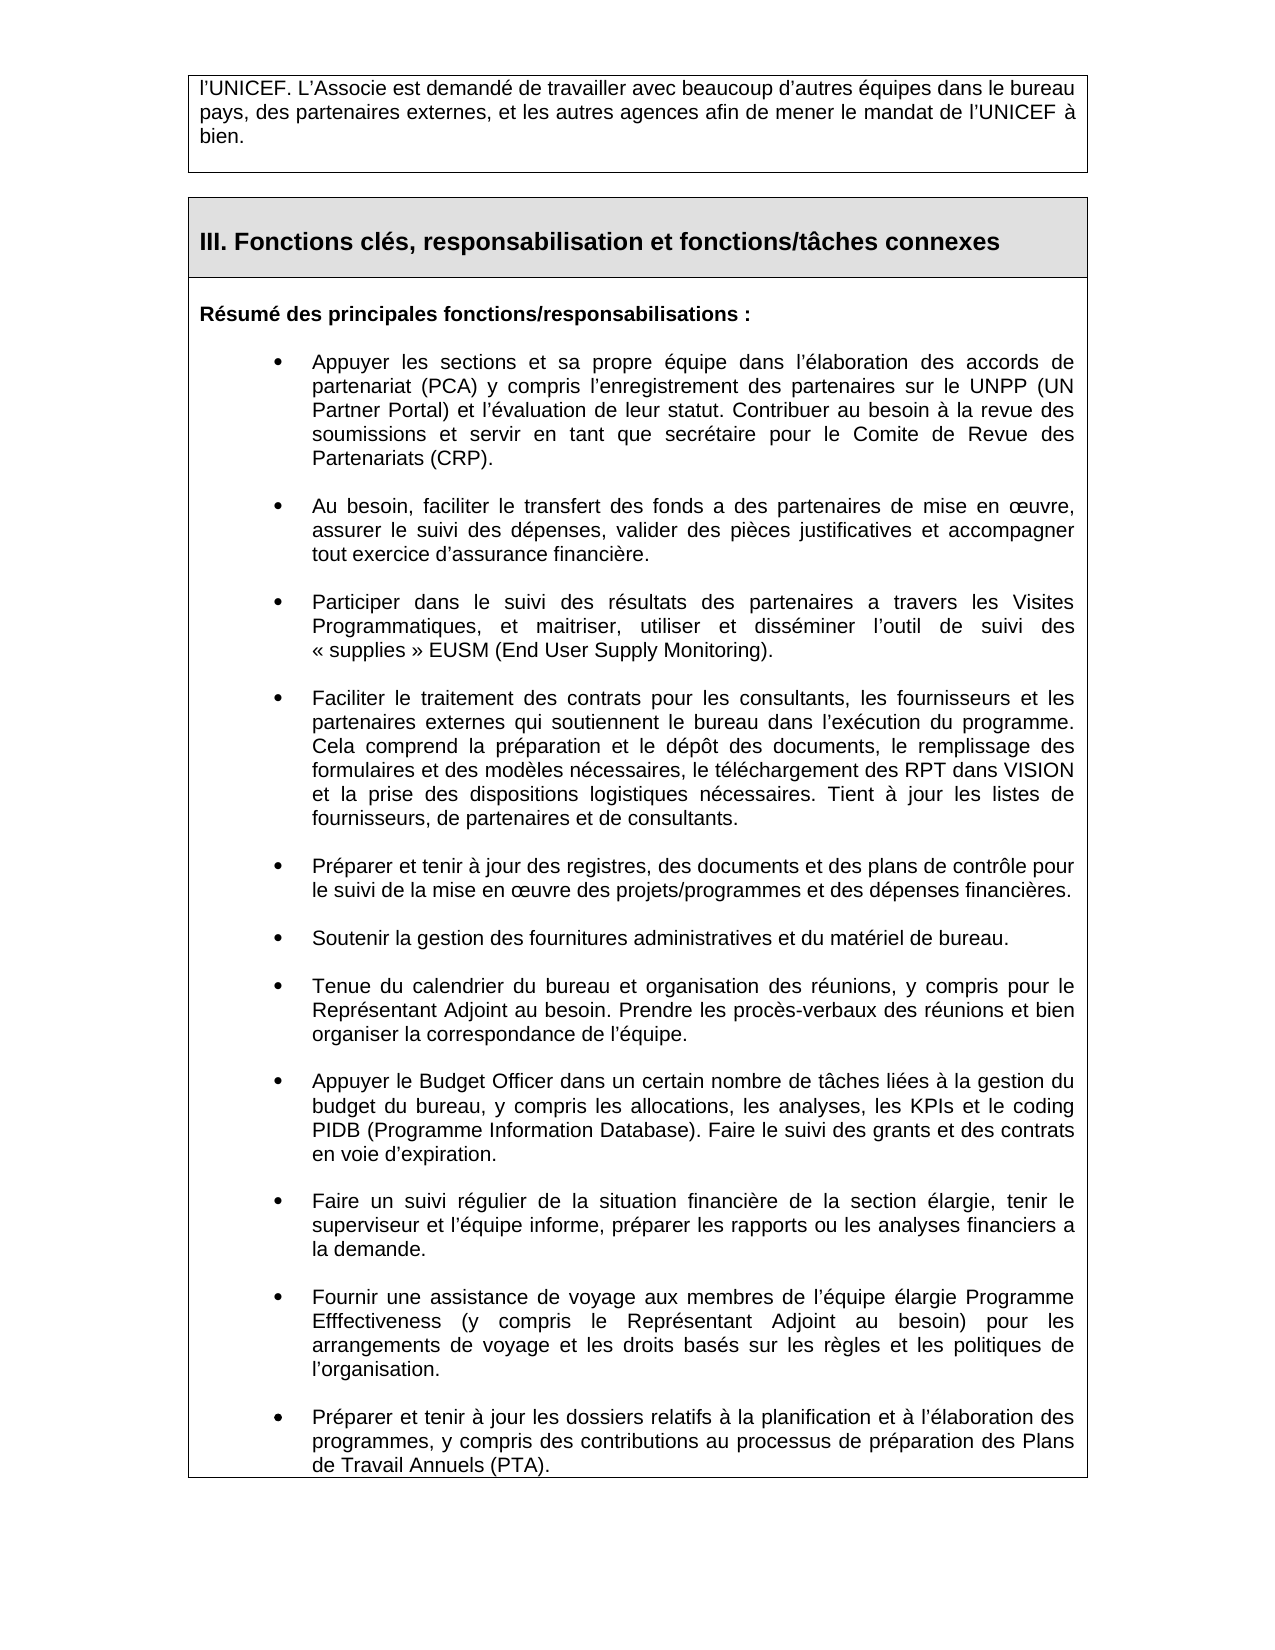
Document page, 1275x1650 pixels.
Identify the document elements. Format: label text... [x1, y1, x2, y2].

table_header III. Fonctions clés, responsabilisation et fonctions/tâches connexes [189, 198, 1087, 277]
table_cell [189, 278, 1087, 1477]
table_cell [189, 76, 1087, 172]
